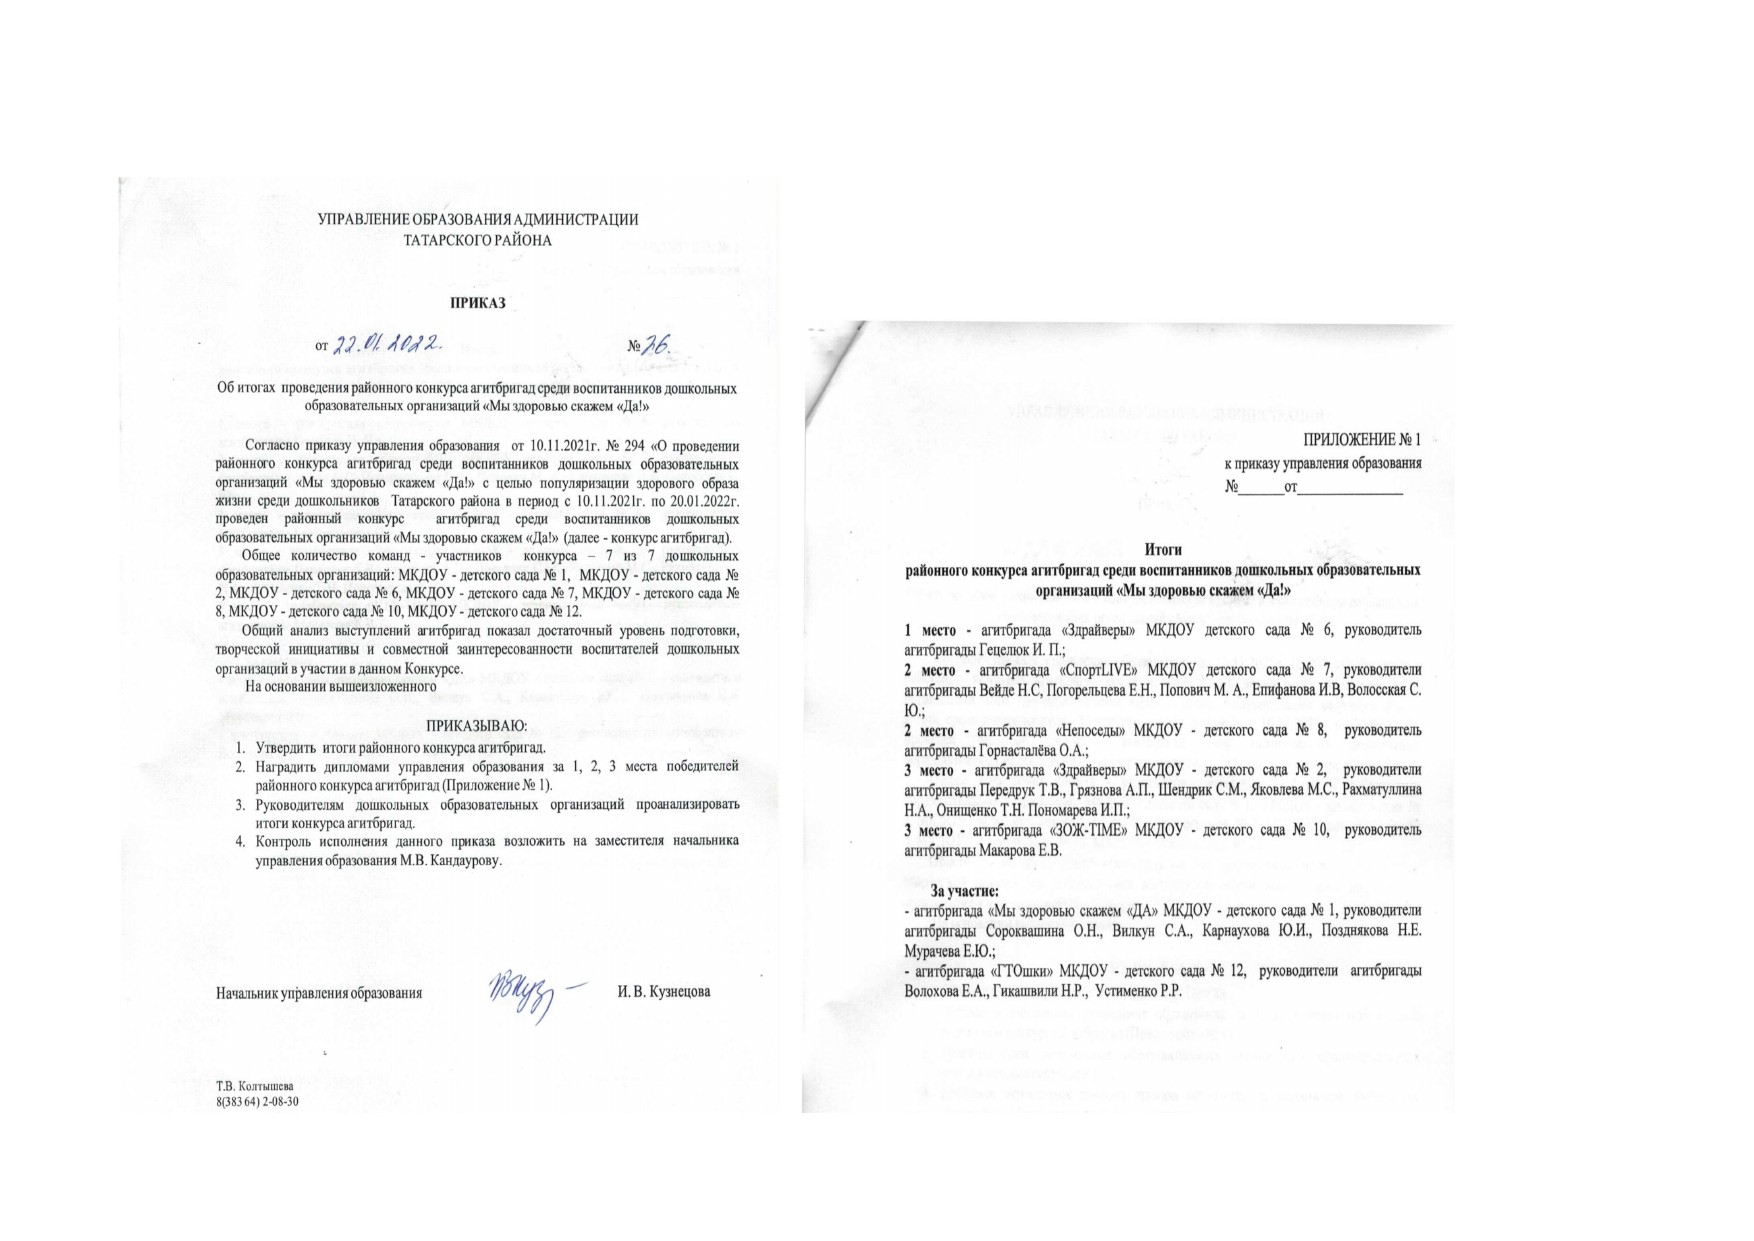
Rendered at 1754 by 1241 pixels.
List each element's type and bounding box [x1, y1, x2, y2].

picture [118, 177, 780, 1113]
picture [800, 319, 1455, 1113]
